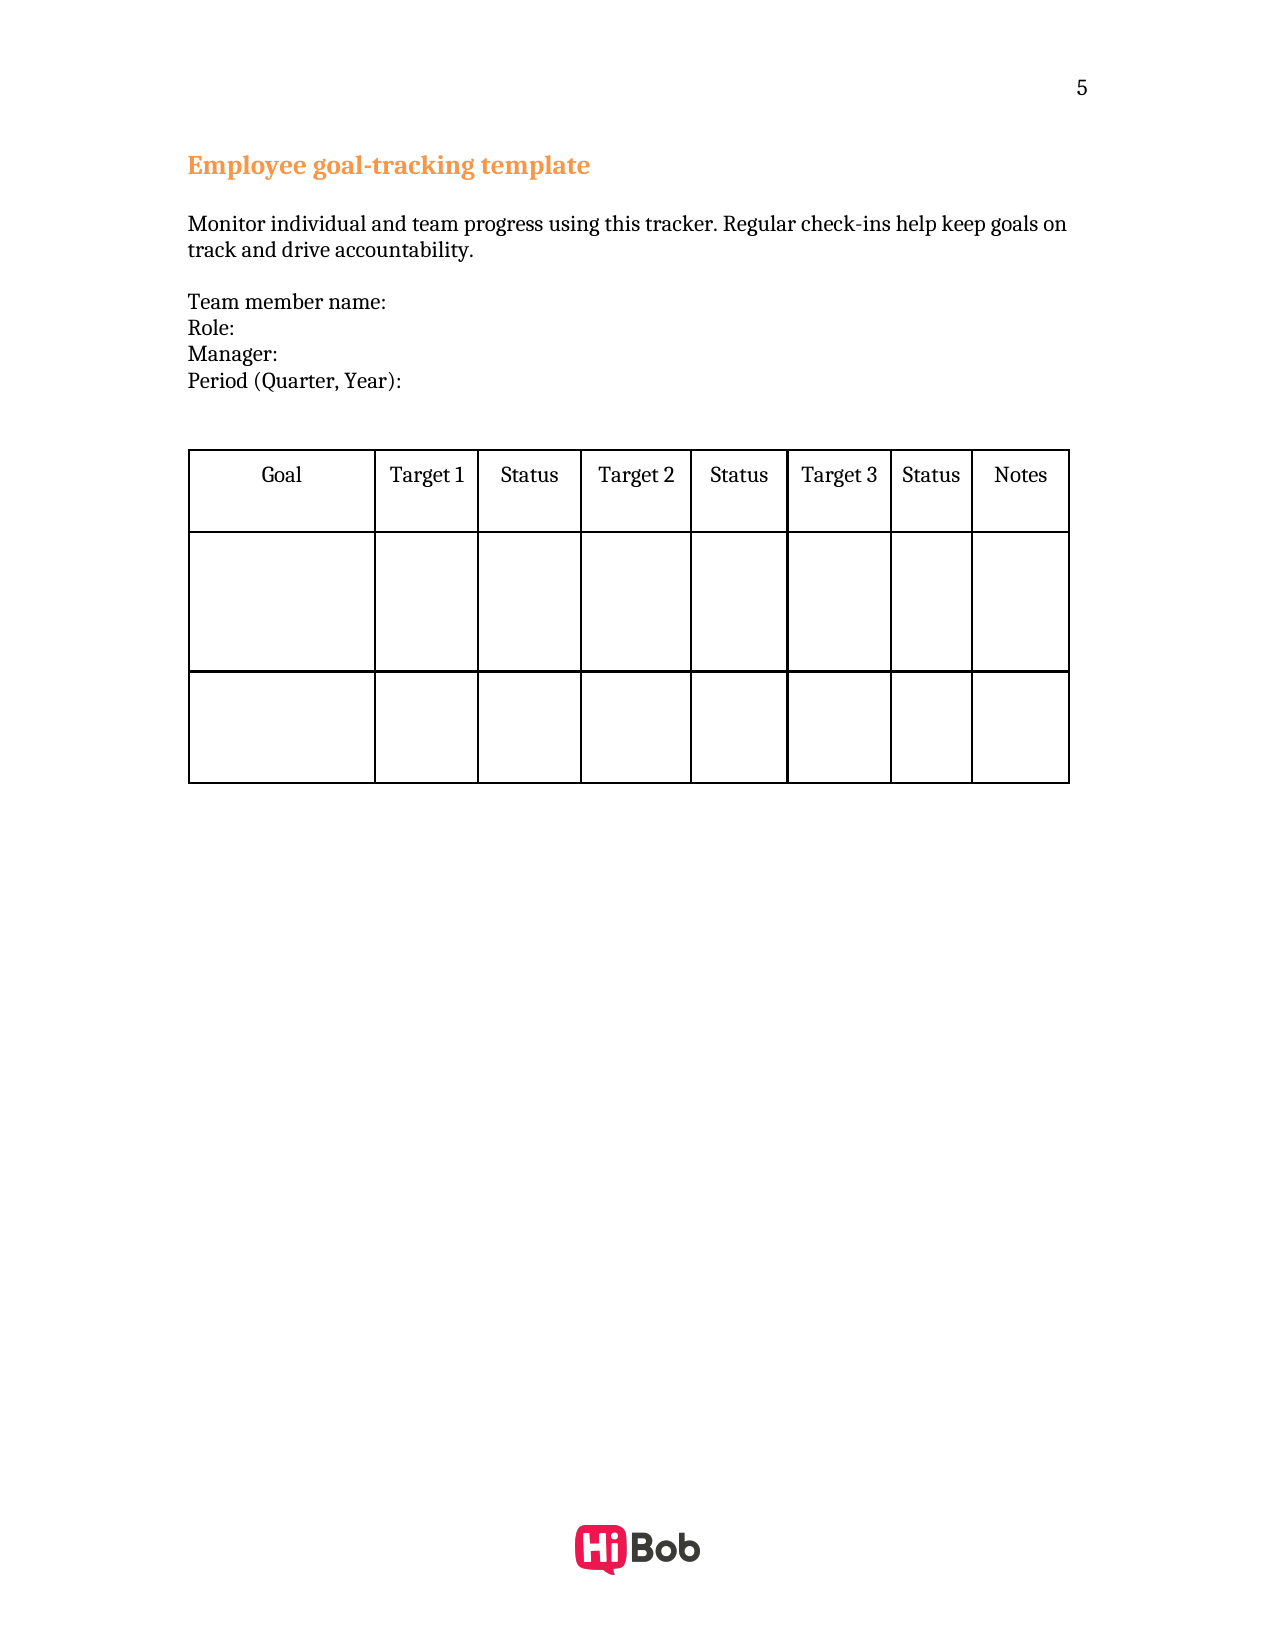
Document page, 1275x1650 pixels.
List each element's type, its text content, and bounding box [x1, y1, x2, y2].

table_cell [582, 673, 690, 782]
table_header Status [479, 451, 580, 531]
text Team member name: [187, 288, 1087, 315]
table_cell [973, 673, 1068, 782]
table_cell [973, 533, 1068, 670]
table_cell [692, 673, 786, 782]
picture [575, 1525, 700, 1575]
table_header Target 1 [376, 451, 477, 531]
table_header Notes [973, 451, 1068, 531]
table_cell [892, 673, 971, 782]
table_header Status [892, 451, 971, 531]
table_header Goal [190, 451, 374, 531]
text Period (Quarter, Year): [187, 367, 1087, 394]
table_cell [892, 533, 971, 670]
text Role: Manager: [187, 315, 1087, 367]
table_cell [190, 673, 374, 782]
table_cell [479, 533, 580, 670]
table_cell [692, 533, 786, 670]
table_cell [789, 533, 890, 670]
table_cell [190, 533, 374, 670]
subtitle Employee goal-tracking template [187, 150, 1087, 181]
text Monitor individual and team progress using this tracker. Regular check-ins help keep goals on track and drive accountability. [187, 211, 1087, 263]
table_cell [479, 673, 580, 782]
table_cell [376, 673, 477, 782]
table_cell [582, 533, 690, 670]
table_header Target 2 [582, 451, 690, 531]
table_cell [376, 533, 477, 670]
table_cell [789, 673, 890, 782]
table_header Target 3 [789, 451, 890, 531]
table_header Status [692, 451, 786, 531]
